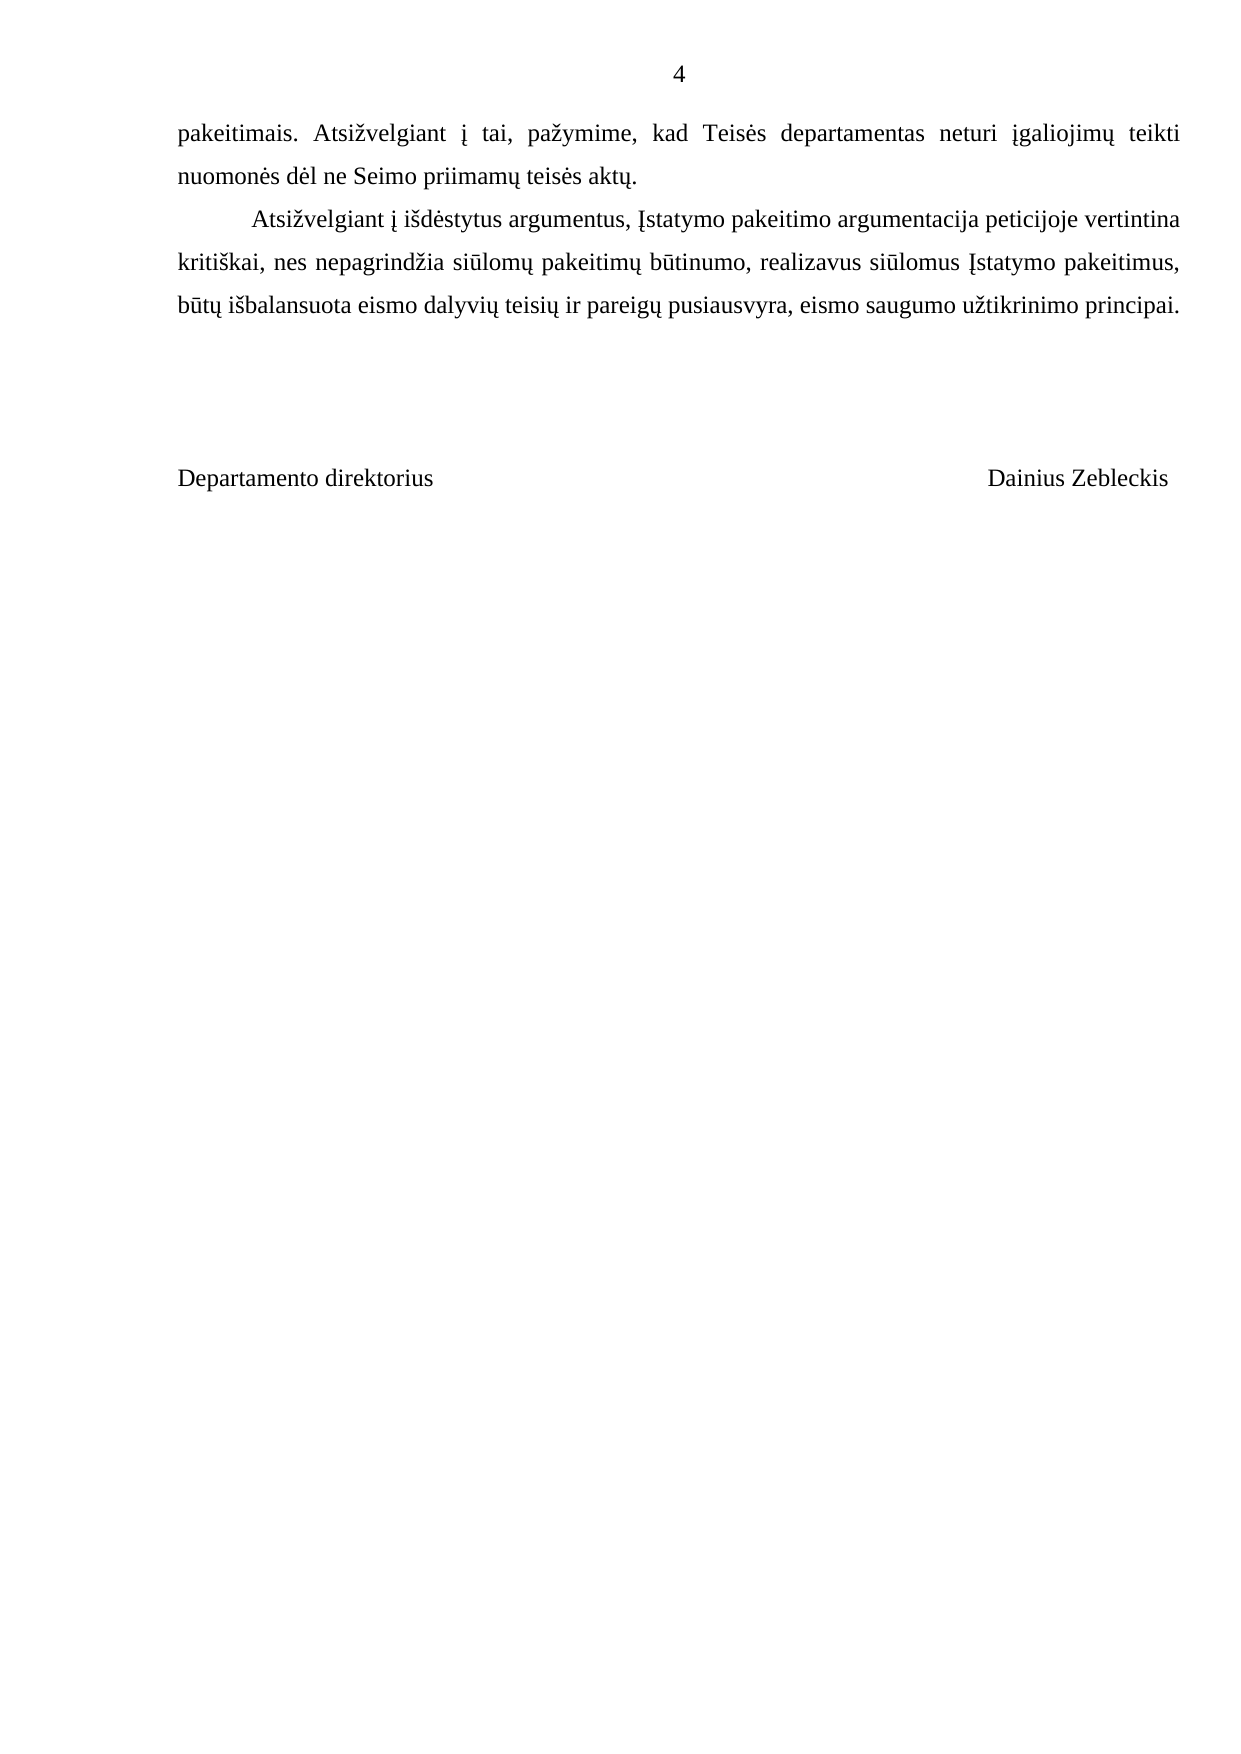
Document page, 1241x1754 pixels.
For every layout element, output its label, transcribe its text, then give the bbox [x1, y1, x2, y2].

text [177, 118, 1181, 190]
text Atsižvelgiant į išdėstytus argumentus, Įstatymo pakeitimo argumentacija peticijoje vertintina kritiškai, nes nepagrindžia siūlomų pakeitimų būtinumo, realizavus siūlomus Įstatymo pakeitimus, būtų išbalansuota eismo dalyvių teisių ir pareigų pusiausvyra, eismo saugumo užtikrinimo principai. [177, 204, 1181, 319]
text Departamento direktorius Dainius Zebleckis [177, 463, 1181, 492]
